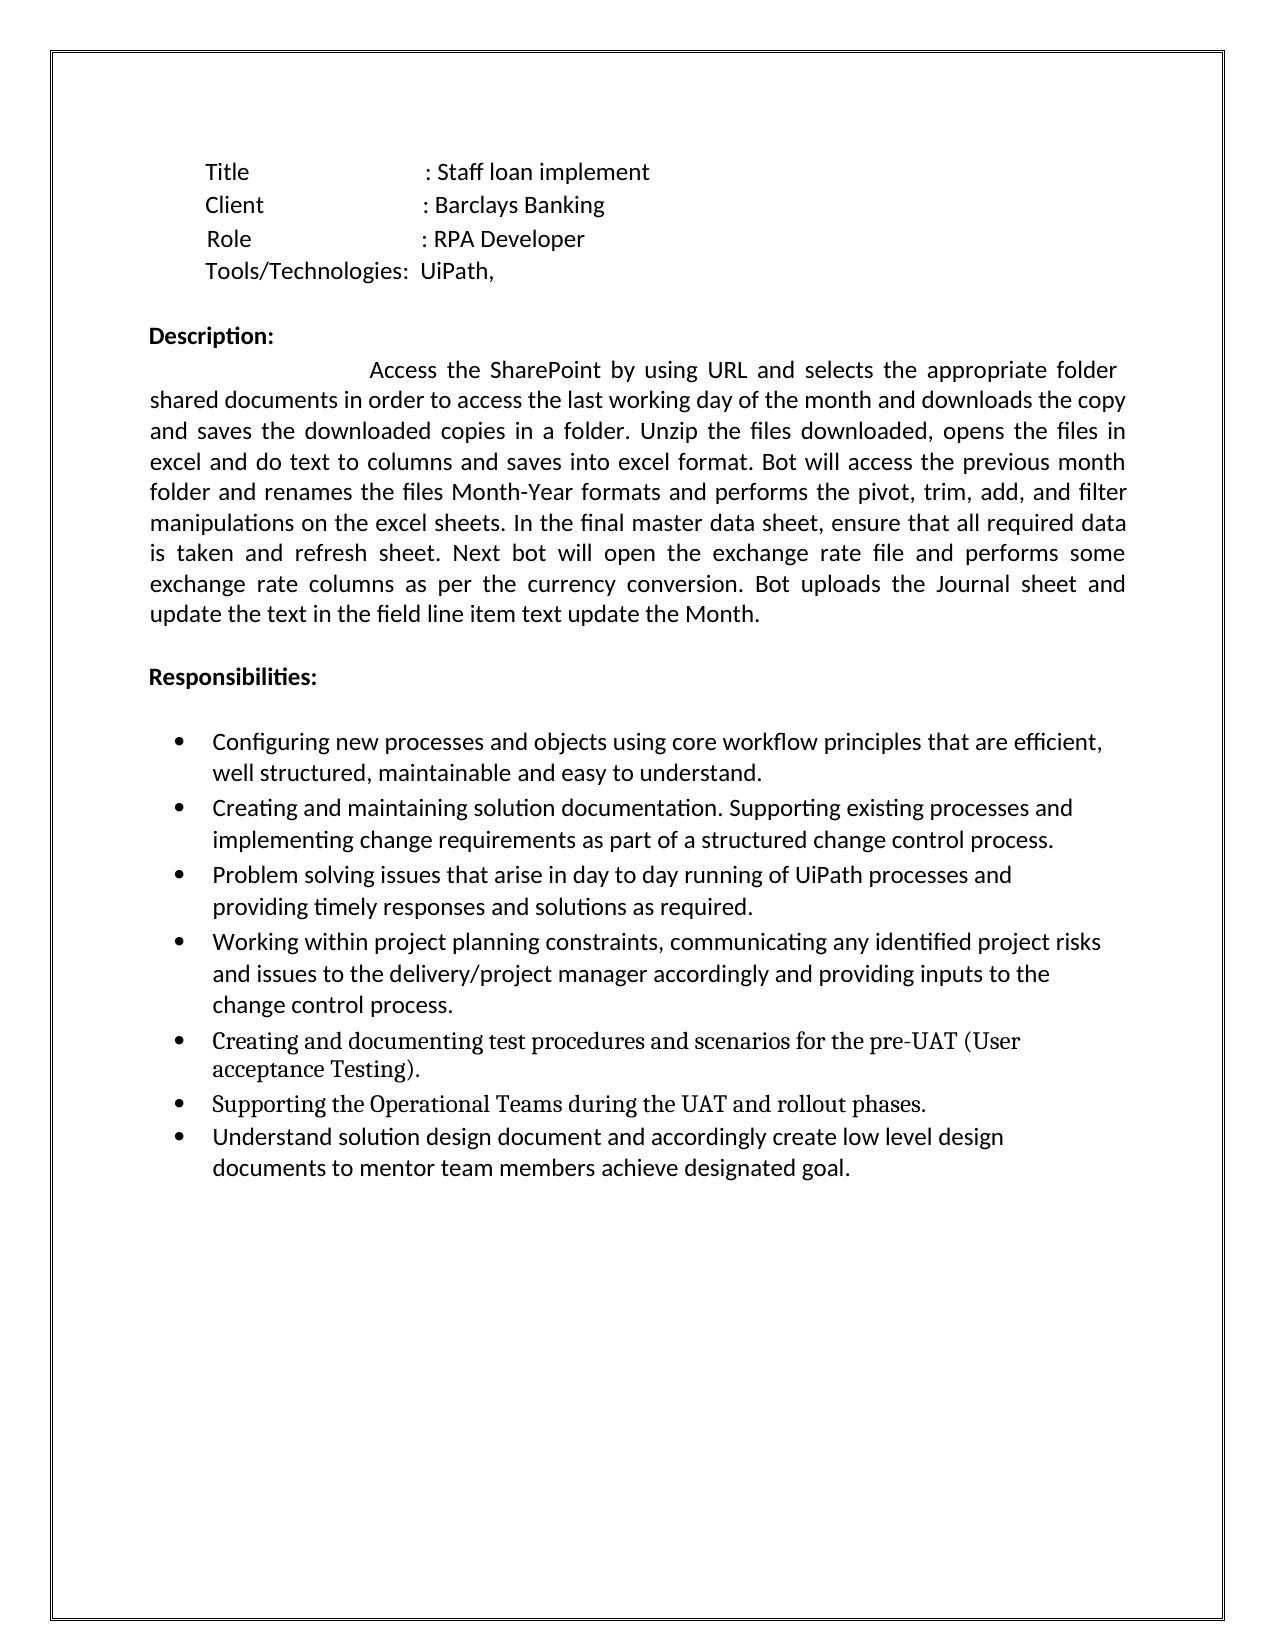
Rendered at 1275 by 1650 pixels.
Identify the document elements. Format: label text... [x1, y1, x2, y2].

text Title : Staff loan implement [205, 156, 1137, 187]
list Supporting the Operational Teams during the UAT and rollout phases. [175, 1090, 1137, 1119]
list Problem solving issues that arise in day to day running of UiPath processes and providing timely responses and solutions as required. [175, 859, 1030, 921]
list Configuring new processes and objects using core workflow principles that are efficient, well structured, maintainable and easy to understand. [175, 726, 1121, 787]
text shared documents in order to access the last working day of the month and downloads the copy and saves the downloaded copies in a folder. Unzip the files downloaded, opens the files in excel and do text to columns and saves into excel format. Bot will access the previous month folder and renames the files Month-Year formats and performs the pivot, trim, add, and filter manipulations on the excel sheets. In the final master data sheet, ensure that all required data is taken and refresh sheet. Next bot will open the exchange rate file and performs some exchange rate columns as per the currency conversion. Bot uploads the Journal sheet and update the text in the field line item text update the Month. [149, 384, 1127, 629]
text Role : RPA Developer Tools/Technologies: UiPath, [205, 223, 585, 286]
subtitle Description: [148, 321, 1137, 351]
list Creating and maintaining solution documentation. Supporting existing processes and implementing change requirements as part of a structured change control process. [175, 793, 1092, 854]
list Creating and documenting test procedures and scenarios for the pre-UAT (User acceptance Testing). [175, 1027, 1137, 1084]
list Working within project planning constraints, communicating any identified project risks and issues to the delivery/project manager accordingly and providing inputs to the change control process. [175, 926, 1118, 1019]
text Access the SharePoint by using URL and selects the appropriate folder [284, 354, 1137, 384]
text Client : Barclays Banking [205, 189, 1137, 220]
list Understand solution design document and accordingly create low level design documents to mentor team members achieve designated goal. [175, 1121, 1021, 1183]
subtitle Responsibilities: [148, 662, 1137, 692]
